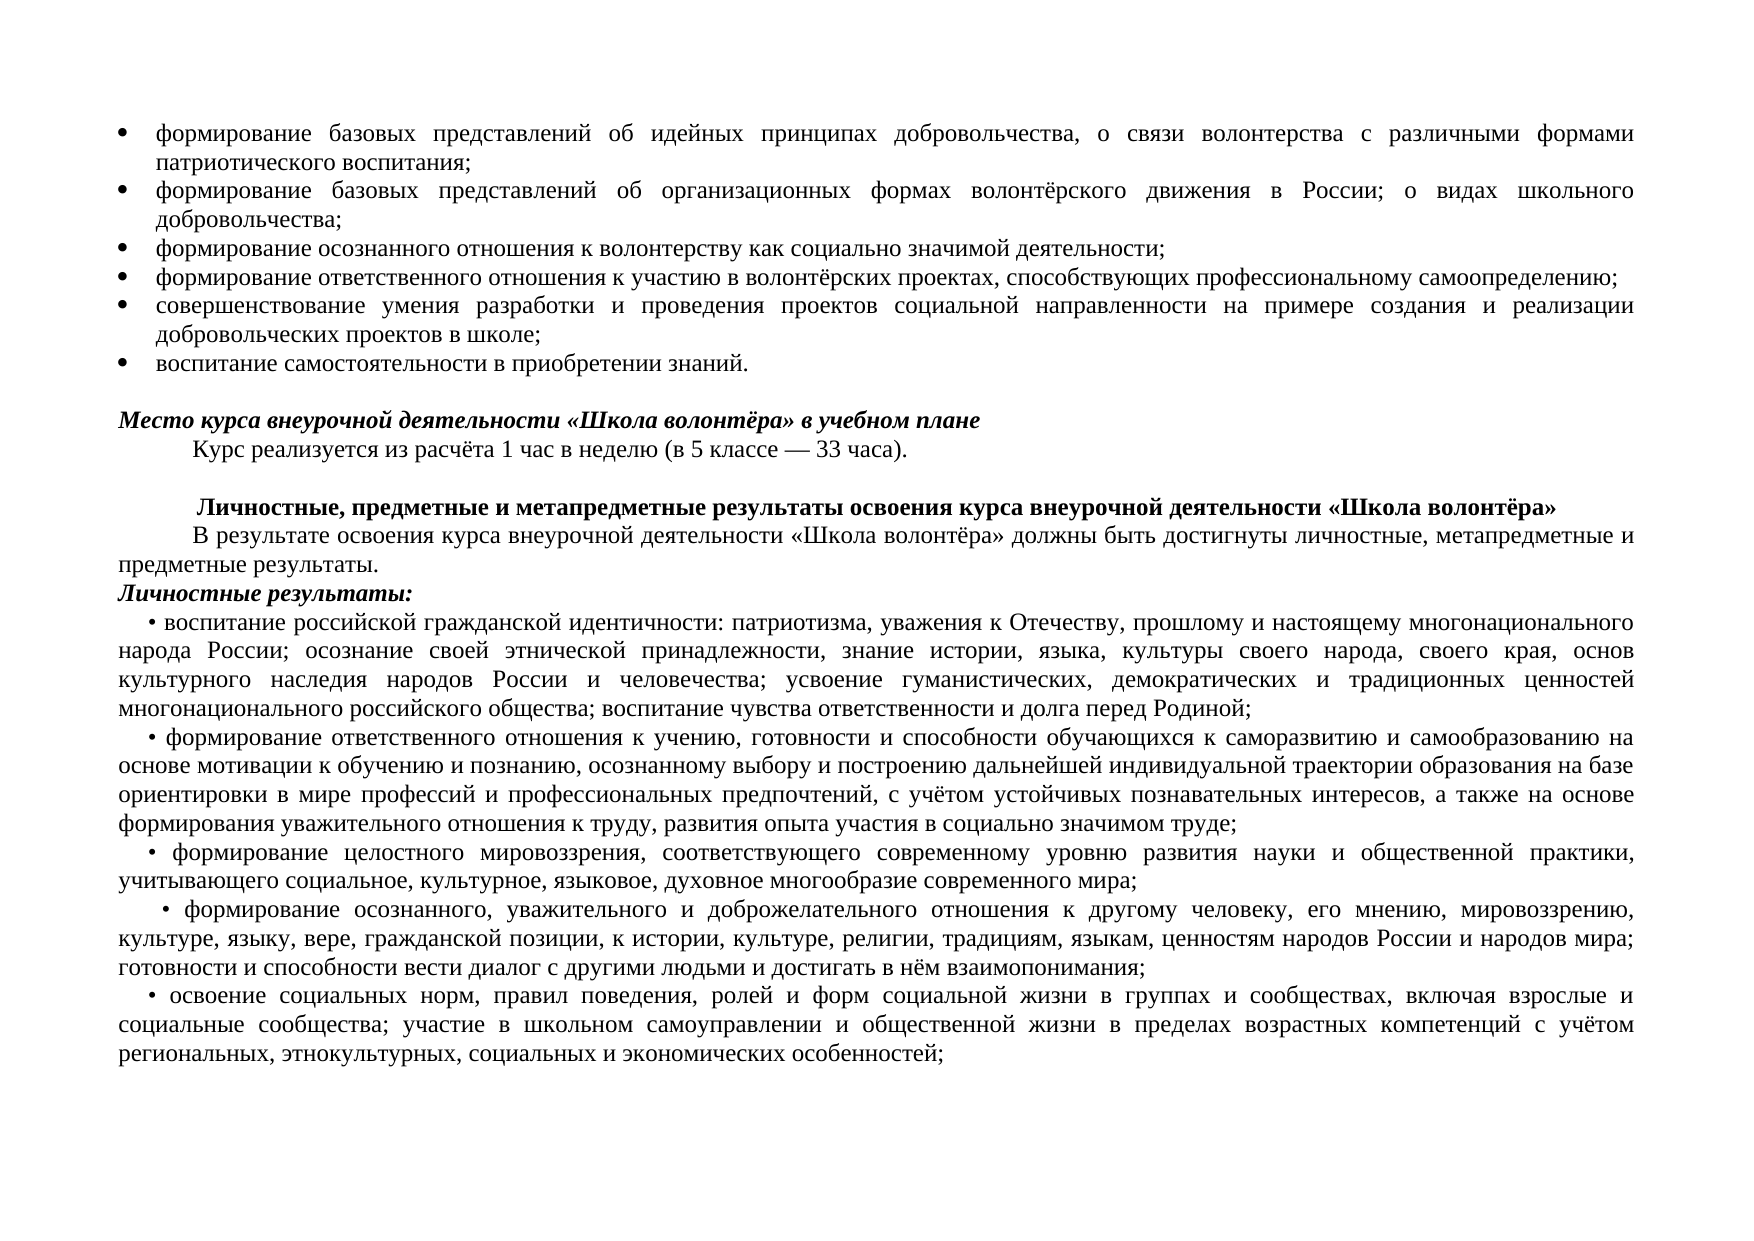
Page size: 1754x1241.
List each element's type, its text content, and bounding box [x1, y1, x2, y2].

list формирование базовых представлений об идейных принципах добровольчества, о связи волонтерства с различными формами патриотического воспитания; [118, 118, 1636, 176]
list формирование осознанного отношения к волонтерству как социально значимой деятельности; [118, 233, 1636, 262]
list формирование ответственного отношения к участию в волонтёрских проектах, способствующих профессиональному самоопределению; [118, 262, 1636, 291]
text • формирование осознанного, уважительного и доброжелательного отношения к другому человеку, его мнению, мировоззрению, культуре, языку, вере, гражданской позиции, к истории, культуре, религии, традициям, языкам, ценностям народов России и народов мира; готовности и способности вести диалог с другими людьми и достигать в нём взаимопонимания; [118, 894, 1636, 981]
list совершенствование умения разработки и проведения проектов социальной направленности на примере создания и реализации добровольческих проектов в школе; [118, 291, 1636, 348]
text • освоение социальных норм, правил поведения, ролей и форм социальной жизни в группах и сообществах, включая взрослые и социальные сообщества; участие в школьном самоуправлении и общественной жизни в пределах возрастных компетенций с учётом региональных, этнокультурных, социальных и экономических особенностей; [118, 981, 1636, 1067]
text Место курса внеурочной деятельности «Школа волонтёра» в учебном плане [118, 406, 1636, 434]
text В результате освоения курса внеурочной деятельности «Школа волонтёра» должны быть достигнуты личностные, метапредметные и предметные результаты. [118, 521, 1636, 578]
text • формирование ответственного отношения к учению, готовности и способности обучающихся к саморазвитию и самообразованию на основе мотивации к обучению и познанию, осознанному выбору и построению дальнейшей индивидуальной траектории образования на базе ориентировки в мире профессий и профессиональных предпочтений, с учётом устойчивых познавательных интересов, а также на основе формирования уважительного отношения к труду, развития опыта участия в социально значимом труде; [118, 722, 1636, 837]
list воспитание самостоятельности в приобретении знаний. [118, 348, 1636, 377]
text Личностные, предметные и метапредметные результаты освоения курса внеурочной деятельности «Школа волонтёра» [118, 492, 1636, 521]
text Личностные результаты: [118, 578, 1636, 607]
list формирование базовых представлений об организационных формах волонтёрского движения в России; о видах школьного добровольчества; [118, 176, 1636, 233]
text • формирование целостного мировоззрения, соответствующего современному уровню развития науки и общественной практики, учитывающего социальное, культурное, языковое, духовное многообразие современного мира; [118, 837, 1636, 894]
text • воспитание российской гражданской идентичности: патриотизма, уважения к Отечеству, прошлому и настоящему многонационального народа России; осознание своей этнической принадлежности, знание истории, языка, культуры своего народа, своего края, основ культурного наследия народов России и человечества; усвоение гуманистических, демократических и традиционных ценностей многонационального российского общества; воспитание чувства ответственности и долга перед Родиной; [118, 607, 1636, 722]
text Курс реализуется из расчёта 1 час в неделю (в 5 классе — 33 часа). [118, 434, 1636, 463]
